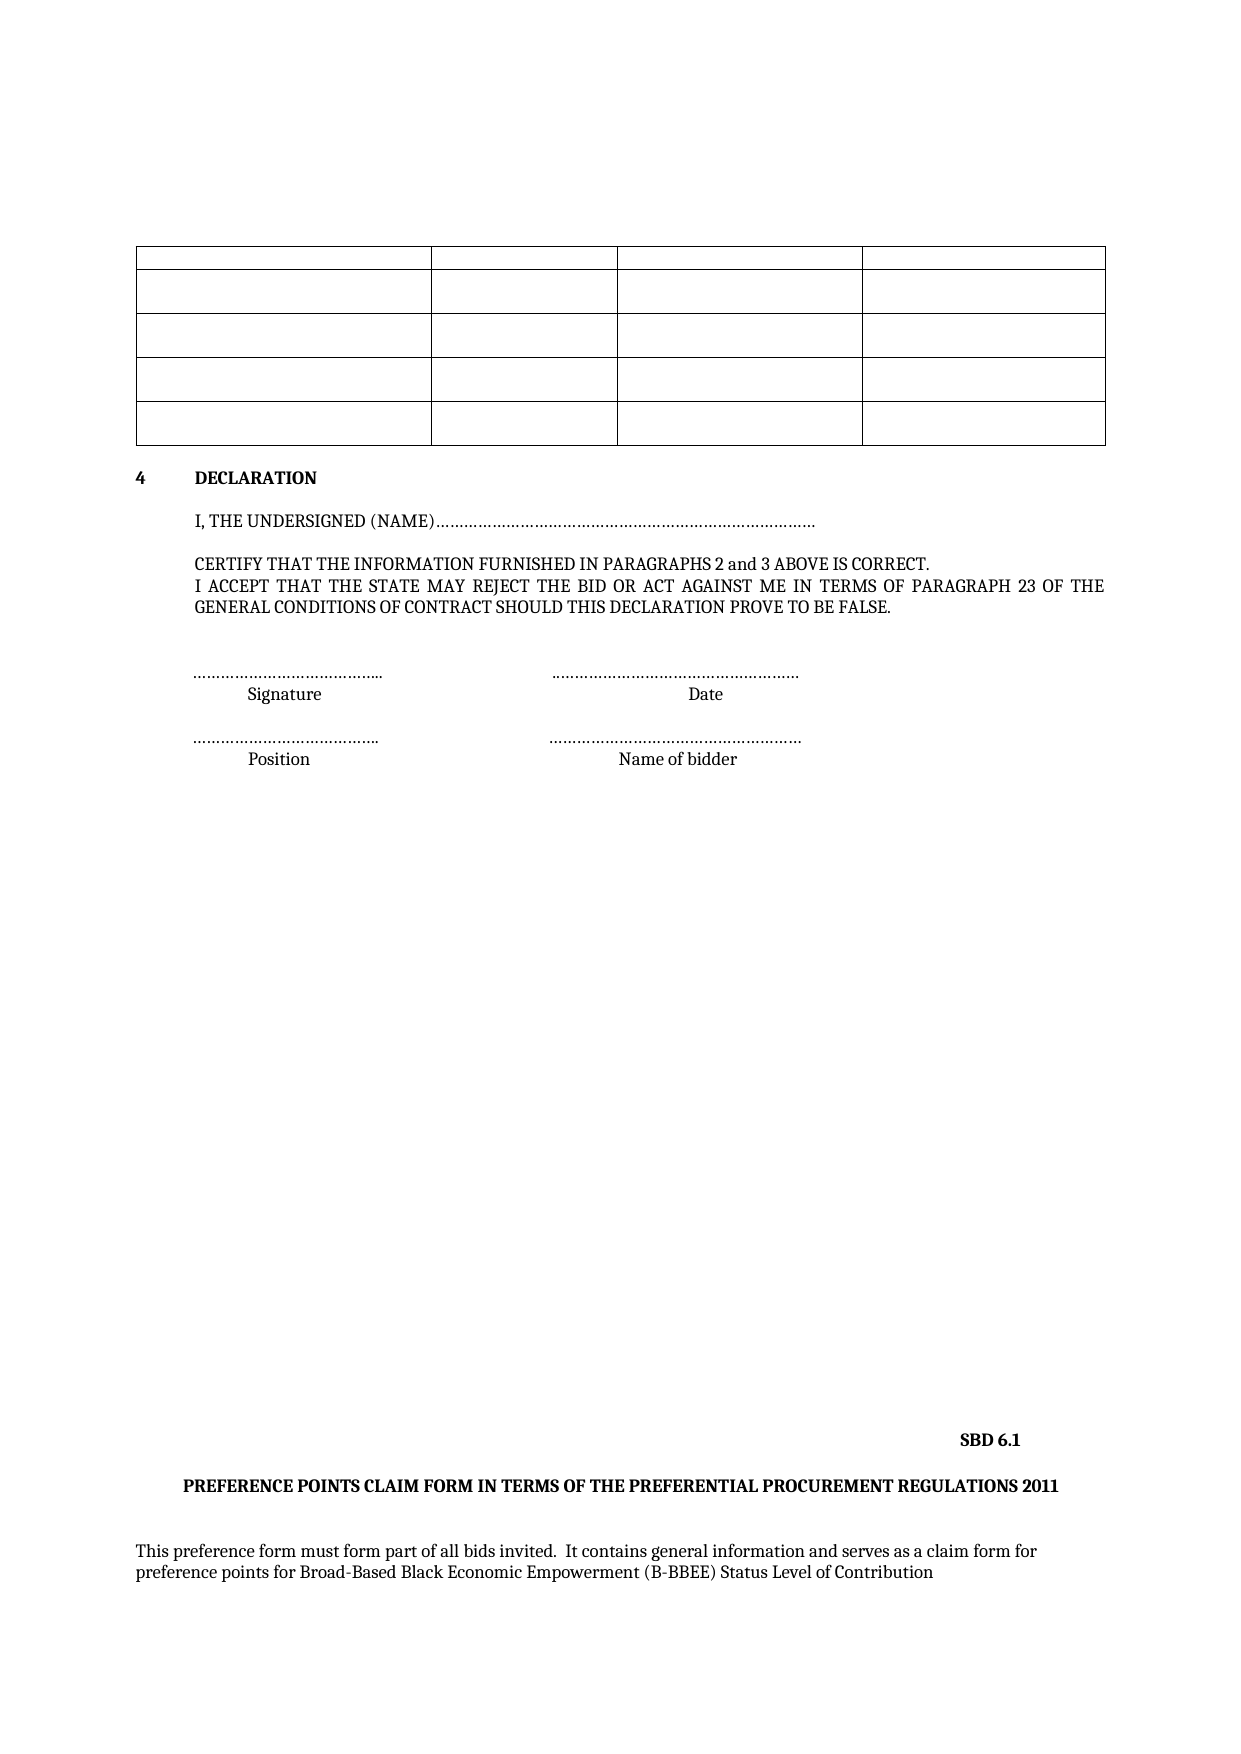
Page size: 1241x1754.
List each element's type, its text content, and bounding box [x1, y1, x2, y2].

table_cell [432, 314, 617, 357]
table_cell [618, 270, 862, 313]
table_cell [863, 247, 1105, 268]
table_cell [618, 402, 862, 445]
text SBD 6.1 [135, 1430, 1107, 1451]
text I ACCEPT THAT THE STATE MAY REJECT THE BID OR ACT AGAINST ME IN TERMS OF PARAGRAPH 23 OF THE GENERAL CONDITIONS OF CONTRACT SHOULD THIS DECLARATION PROVE TO BE FALSE. [194, 576, 1107, 619]
table_cell [863, 402, 1105, 445]
text 4 DECLARATION [135, 468, 1107, 489]
table_cell [863, 270, 1105, 313]
text Signature Date [192, 683, 1107, 705]
table_cell [137, 402, 431, 445]
table_cell [137, 314, 431, 357]
table_cell [863, 314, 1105, 357]
text This preference form must form part of all bids invited. It contains general information and serves as a claim form for preference points for Broad-Based Black Economic Empowerment (B-BBEE) Status Level of Contribution [135, 1540, 1107, 1583]
table_cell [618, 247, 862, 268]
table_cell [863, 358, 1105, 401]
table_cell [618, 358, 862, 401]
table_cell [618, 314, 862, 357]
text …………………………………. ……………………………………………… [192, 726, 1107, 748]
text ………………………………….. ..…………………………………………… [192, 662, 1107, 683]
text PREFERENCE POINTS CLAIM FORM IN TERMS OF THE PREFERENTIAL PROCUREMENT REGULATIONS 2011 [135, 1476, 1107, 1497]
table_cell [432, 270, 617, 313]
table_cell [137, 270, 431, 313]
table_cell [137, 358, 431, 401]
text Position Name of bidder [192, 748, 1107, 769]
text I, THE UNDERSIGNED (NAME)……………………………………………………………………… [194, 511, 1107, 532]
table_cell [432, 358, 617, 401]
text CERTIFY THAT THE INFORMATION FURNISHED IN PARAGRAPHS 2 and 3 ABOVE IS CORRECT. [194, 554, 1107, 576]
table_cell [137, 247, 431, 268]
table_cell [432, 402, 617, 445]
table_cell [432, 247, 617, 268]
